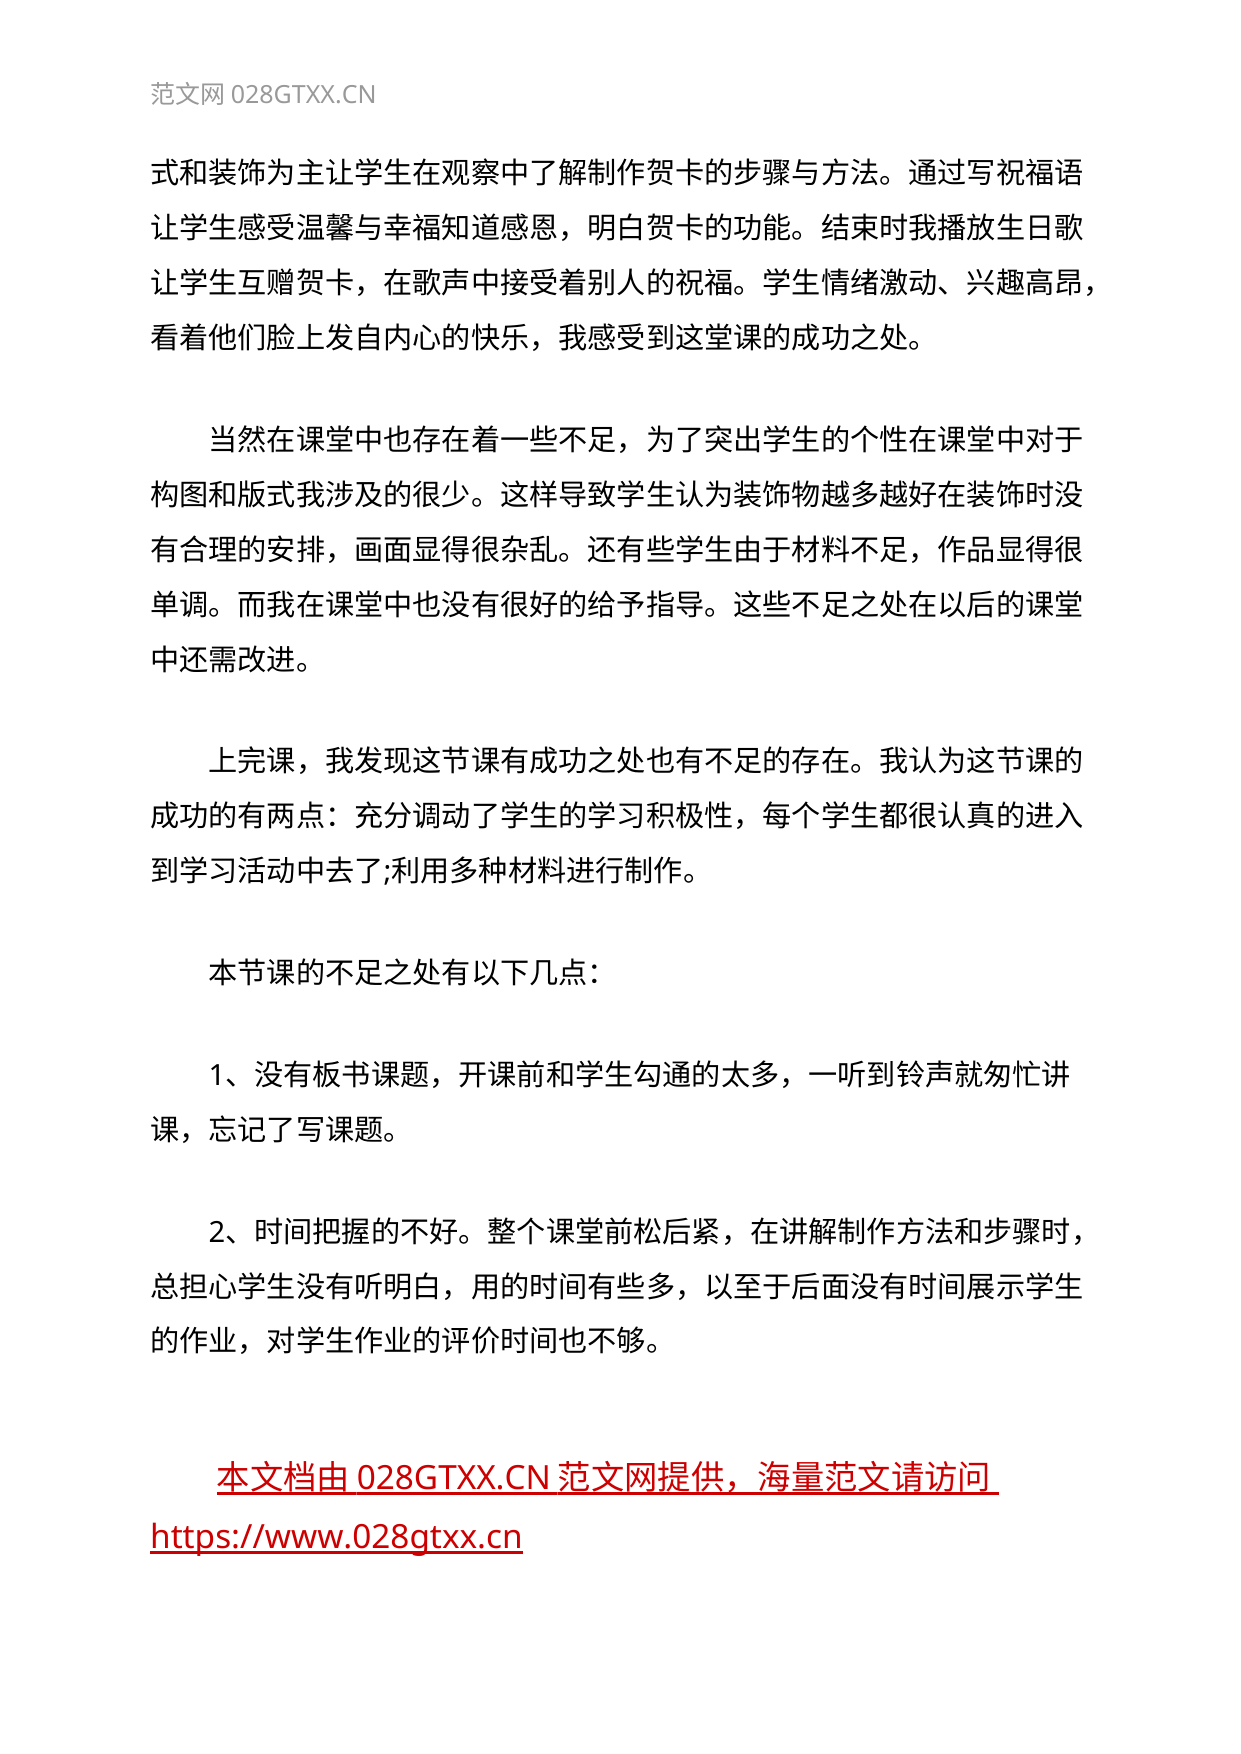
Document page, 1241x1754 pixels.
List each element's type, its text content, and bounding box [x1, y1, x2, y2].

text 1、没有板书课题，开课前和学生勾通的太多，一听到铃声就匆忙讲课，忘记了写课题。 [150, 1051, 1090, 1149]
text 本节课的不足之处有以下几点： [150, 949, 1090, 992]
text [150, 150, 1090, 357]
text 本文档由028GTXX.CN范文网提供，海量范文请访问 https://www.028gtxx.cn [150, 1451, 1090, 1558]
text 2、时间把握的不好。整个课堂前松后紧，在讲解制作方法和步骤时，总担心学生没有听明白，用的时间有些多，以至于后面没有时间展示学生的作业，对学生作业的评价时间也不够。 [150, 1208, 1090, 1360]
text 当然在课堂中也存在着一些不足，为了突出学生的个性在课堂中对于构图和版式我涉及的很少。这样导致学生认为装饰物越多越好在装饰时没有合理的安排，画面显得很杂乱。还有些学生由于材料不足，作品显得很单调。而我在课堂中也没有很好的给予指导。这些不足之处在以后的课堂中还需改进。 [150, 416, 1090, 678]
text 上完课，我发现这节课有成功之处也有不足的存在。我认为这节课的成功的有两点：充分调动了学生的学习积极性，每个学生都很认真的进入到学习活动中去了;利用多种材料进行制作。 [150, 738, 1090, 890]
